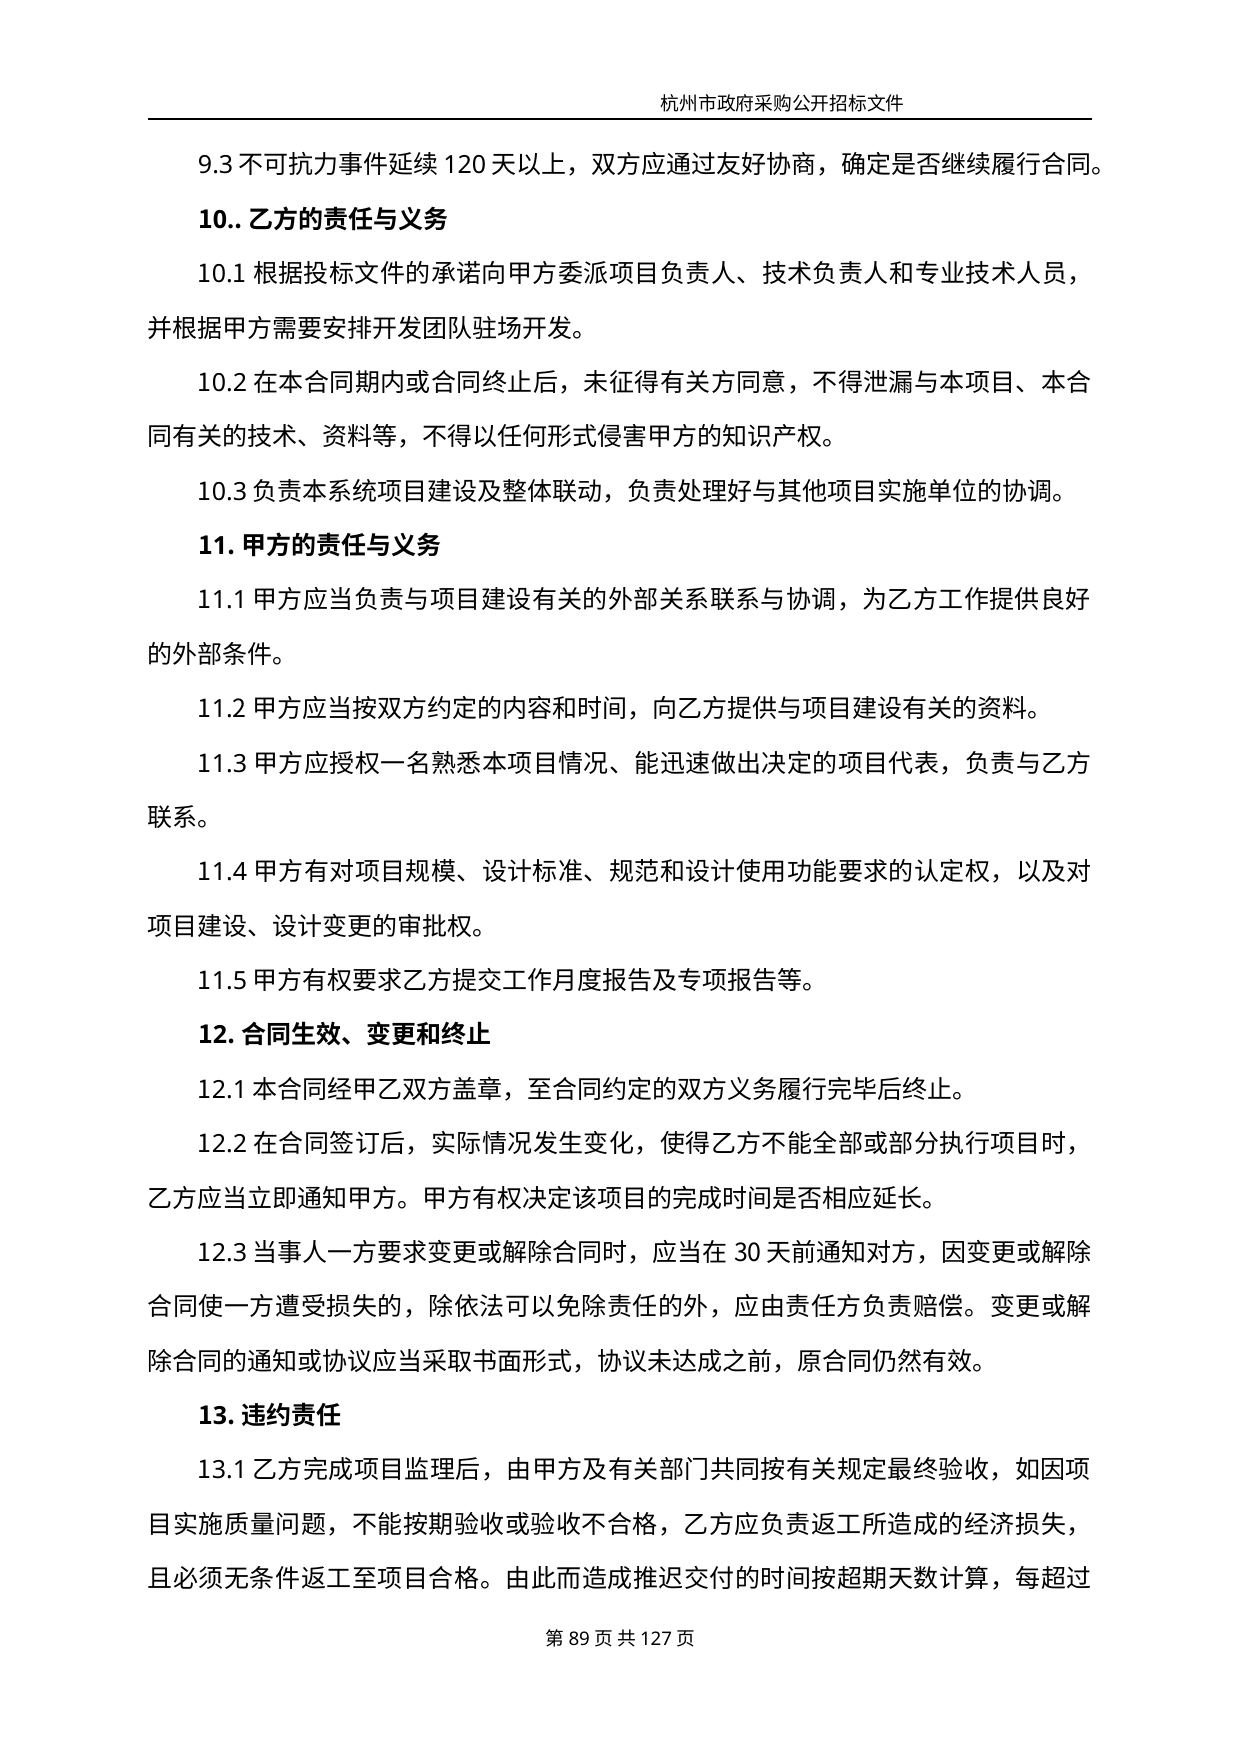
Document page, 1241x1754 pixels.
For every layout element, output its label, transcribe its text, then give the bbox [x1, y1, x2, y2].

text 10.. 乙方的责任与义务 [148, 199, 1092, 236]
text 10.1 根据投标文件的承诺向甲方委派项目负责人、技术负责人和专业技术人员，并根据甲方需要安排开发团队驻场开发。 [148, 254, 1092, 344]
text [148, 1450, 1092, 1595]
text 10.3 负责本系统项目建设及整体联动，负责处理好与其他项目实施单位的协调。 [148, 471, 1092, 507]
text 11.5 甲方有权要求乙方提交工作月度报告及专项报告等。 [148, 961, 1092, 997]
text 13. 违约责任 [148, 1396, 1092, 1432]
text 12.2 在合同签订后，实际情况发生变化，使得乙方不能全部或部分执行项目时，乙方应当立即通知甲方。甲方有权决定该项目的完成时间是否相应延长。 [148, 1124, 1092, 1214]
text 11.3 甲方应授权一名熟悉本项目情况、能迅速做出决定的项目代表，负责与乙方联系。 [148, 743, 1092, 834]
text 9.3不可抗力事件延续120天以上，双方应通过友好协商，确定是否继续履行合同。 [148, 145, 1092, 181]
text 12.3 当事人一方要求变更或解除合同时，应当在30天前通知对方，因变更或解除合同使一方遭受损失的，除依法可以免除责任的外，应由责任方负责赔偿。变更或解除合同的通知或协议应当采取书面形式，协议未达成之前，原合同仍然有效。 [148, 1232, 1092, 1377]
text 12. 合同生效、变更和终止 [148, 1015, 1092, 1051]
text 11.4 甲方有对项目规模、设计标准、规范和设计使用功能要求的认定权，以及对项目建设、设计变更的审批权。 [148, 852, 1092, 942]
text 11.2 甲方应当按双方约定的内容和时间，向乙方提供与项目建设有关的资料。 [148, 689, 1092, 725]
text 11.1甲方应当负责与项目建设有关的外部关系联系与协调，为乙方工作提供良好的外部条件。 [148, 580, 1092, 671]
text 12.1 本合同经甲乙双方盖章，至合同约定的双方义务履行完毕后终止。 [148, 1069, 1092, 1106]
text 10.2 在本合同期内或合同终止后，未征得有关方同意，不得泄漏与本项目、本合同有关的技术、资料等，不得以任何形式侵害甲方的知识产权。 [148, 362, 1092, 453]
text 11. 甲方的责任与义务 [148, 526, 1092, 562]
